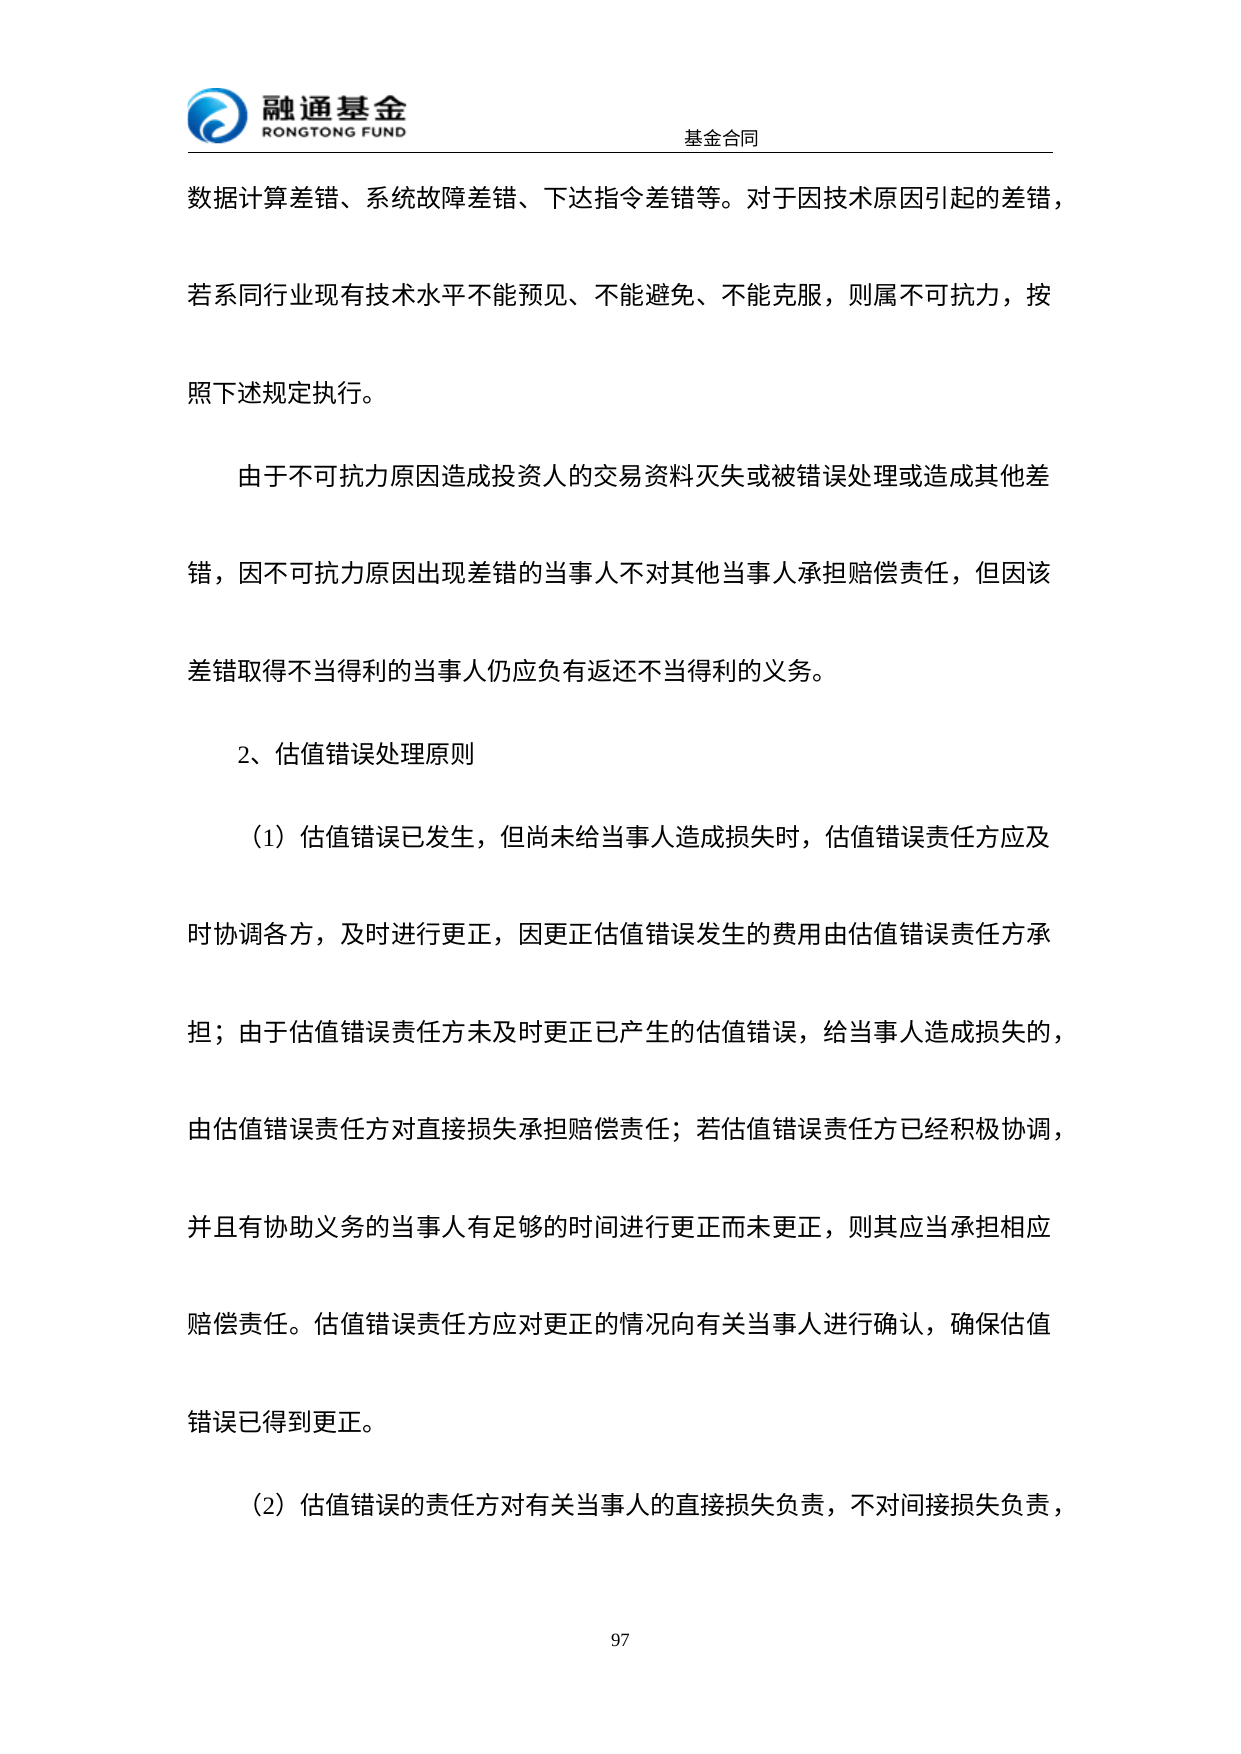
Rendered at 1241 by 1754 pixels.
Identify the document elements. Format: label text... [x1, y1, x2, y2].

picture [187, 88, 408, 145]
text （1）估值错误已发生，但尚未给当事人造成损失时，估值错误责任方应及时协调各方，及时进行更正，因更正估值错误发生的费用由估值错误责任方承担；由于估值错误责任方未及时更正已产生的估值错误，给当事人造成损失的，由估值错误责任方对直接损失承担赔偿责任；若估值错误责任方已经积极协调，并且有协助义务的当事人有足够的时间进行更正而未更正，则其应当承担相应赔偿责任。估值错误责任方应对更正的情况向有关当事人进行确认，确保估值错误已得到更正。 [187, 803, 1053, 1453]
text 2、估值错误处理原则 [187, 720, 1053, 785]
text 上述估值错误的主要类型包括但不限于：资料申报差错、数据传输差错、数据计算差错、系统故障差错、下达指令差错等。对于因技术原因引起的差错，若系同行业现有技术水平不能预见、不能避免、不能克服，则属不可抗力，按照下述规定执行。 [187, 164, 1053, 424]
text （2）估值错误的责任方对有关当事人的直接损失负责，不对间接损失负责，并且仅对估值错误的有关直接当事人负责，不对第三方负责。 [187, 1471, 1053, 1536]
text 由于不可抗力原因造成投资人的交易资料灭失或被错误处理或造成其他差错，因不可抗力原因出现差错的当事人不对其他当事人承担赔偿责任，但因该差错取得不当得利的当事人仍应负有返还不当得利的义务。 [187, 442, 1053, 702]
